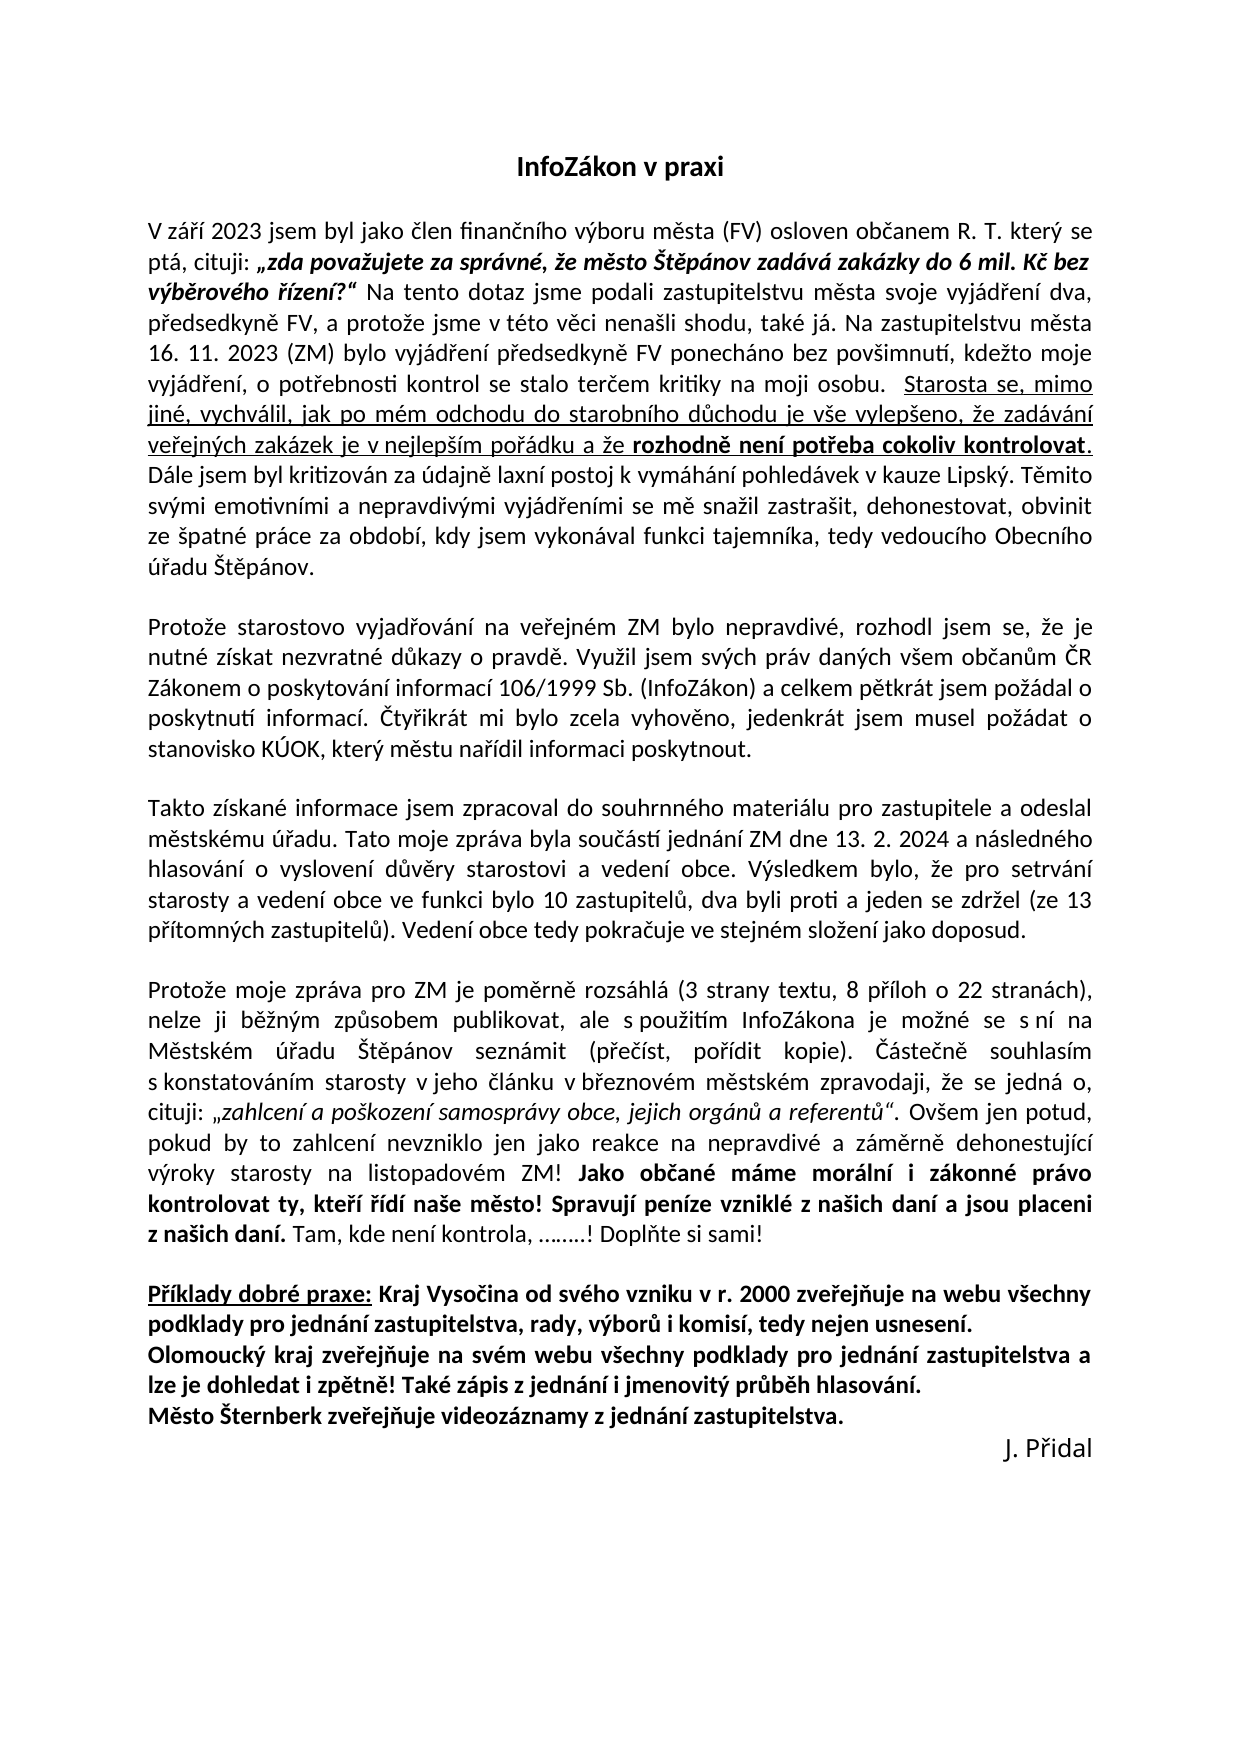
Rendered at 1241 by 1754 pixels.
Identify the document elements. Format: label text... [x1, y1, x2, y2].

text Příklady dobré praxe: Kraj Vysočina od svého vzniku v r. 2000 zveřejňuje na webu všechny podklady pro jednání zastupitelstva, rady, výborů i komisí, tedy nejen usnesení. [148, 1278, 1093, 1339]
text Olomoucký kraj zveřejňuje na svém webu všechny podklady pro jednání zastupitelstva a lze je dohledat i zpětně! Také zápis z jednání i jmenovitý průběh hlasování. [148, 1339, 1093, 1400]
text Takto získané informace jsem zpracoval do souhrnného materiálu pro zastupitele a odeslal městskému úřadu. Tato moje zpráva byla součástí jednání ZM dne 13. 2. 2024 a následného hlasování o vyslovení důvěry starostovi a vedení obce. Výsledkem bylo, že pro setrvání starosty a vedení obce ve funkci bylo 10 zastupitelů, dva byli proti a jeden se zdržel (ze 13 přítomných zastupitelů). Vedení obce tedy pokračuje ve stejném složení jako doposud. [148, 792, 1093, 945]
text Protože starostovo vyjadřování na veřejném ZM bylo nepravdivé, rozhodl jsem se, že je nutné získat nezvratné důkazy o pravdě. Využil jsem svých práv daných všem občanům ČR Zákonem o poskytování informací 106/1999 Sb. (InfoZákon) a celkem pětkrát jsem požádal o poskytnutí informací. Čtyřikrát mi bylo zcela vyhověno, jedenkrát jsem musel požádat o stanovisko KÚOK, který městu nařídil informaci poskytnout. [148, 611, 1093, 763]
text Protože moje zpráva pro ZM je poměrně rozsáhlá (3 strany textu, 8 příloh o 22 stranách), nelze ji běžným způsobem publikovat, ale s použitím InfoZákona je možné se s ní na Městském úřadu Štěpánov seznámit (přečíst, pořídit kopie). Částečně souhlasím s konstatováním starosty v jeho článku v březnovém městském zpravodaji, že se jedná o, cituji: „zahlcení a poškození samosprávy obce, jejich orgánů a referentů“. Ovšem jen potud, pokud by to zahlcení nevzniklo jen jako reakce na nepravdivé a záměrně dehonestující výroky starosty na listopadovém ZM! Jako občané máme morální i zákonné právo kontrolovat ty, kteří řídí naše město! Spravují peníze vzniklé z našich daní a jsou placeni z našich daní. Tam, kde není kontrola, ……..! Doplňte si sami! [148, 974, 1093, 1249]
text J. Přidal [148, 1431, 1093, 1465]
text InfoZákon v praxi [148, 148, 1093, 183]
text V září 2023 jsem byl jako člen finančního výboru města (FV) osloven občanem R. T. který se ptá, cituji: „zda považujete za správné, že město Štěpánov zadává zakázky do 6 mil. Kč bez výběrového řízení?“ Na tento dotaz jsme podali zastupitelstvu města svoje vyjádření dva, předsedkyně FV, a protože jsme v této věci nenašli shodu, také já. Na zastupitelstvu města 16. 11. 2023 (ZM) bylo vyjádření předsedkyně FV ponecháno bez povšimnutí, kdežto moje vyjádření, o potřebnosti kontrol se stalo terčem kritiky na moji osobu. Starosta se, mimo jiné, vychválil, jak po mém odchodu do starobního důchodu je vše vylepšeno, že zadávání veřejných zakázek je v nejlepším pořádku a že rozhodně není potřeba cokoliv kontrolovat. Dále jsem byl kritizován za údajně laxní postoj k vymáhání pohledávek v kauze Lipský. Těmito svými emotivními a nepravdivými vyjádřeními se mě snažil zastrašit, dehonestovat, obvinit ze špatné práce za období, kdy jsem vykonával funkci tajemníka, tedy vedoucího Obecního úřadu Štěpánov. [148, 215, 1093, 424]
text Město Šternberk zveřejňuje videozáznamy z jednání zastupitelstva. [148, 1400, 1093, 1431]
text V září 2023 jsem byl jako člen finančního výboru města (FV) osloven občanem R. T. který se ptá, cituji: „zda považujete za správné, že město Štěpánov zadává zakázky do 6 mil. Kč bez výběrového řízení?“ Na tento dotaz jsme podali zastupitelstvu města svoje vyjádření dva, předsedkyně FV, a protože jsme v této věci nenašli shodu, také já. Na zastupitelstvu města 16. 11. 2023 (ZM) bylo vyjádření předsedkyně FV ponecháno bez povšimnutí, kdežto moje vyjádření, o potřebnosti kontrol se stalo terčem kritiky na moji osobu. Starosta se, mimo jiné, vychválil, jak po mém odchodu do starobního důchodu je vše vylepšeno, že zadávání veřejných zakázek je v nejlepším pořádku a že rozhodně není potřeba cokoliv kontrolovat. Dále jsem byl kritizován za údajně laxní postoj k vymáhání pohledávek v kauze Lipský. Těmito svými emotivními a nepravdivými vyjádřeními se mě snažil zastrašit, dehonestovat, obvinit ze špatné práce za období, kdy jsem vykonával funkci tajemníka, tedy vedoucího Obecního úřadu Štěpánov. [148, 456, 1093, 581]
